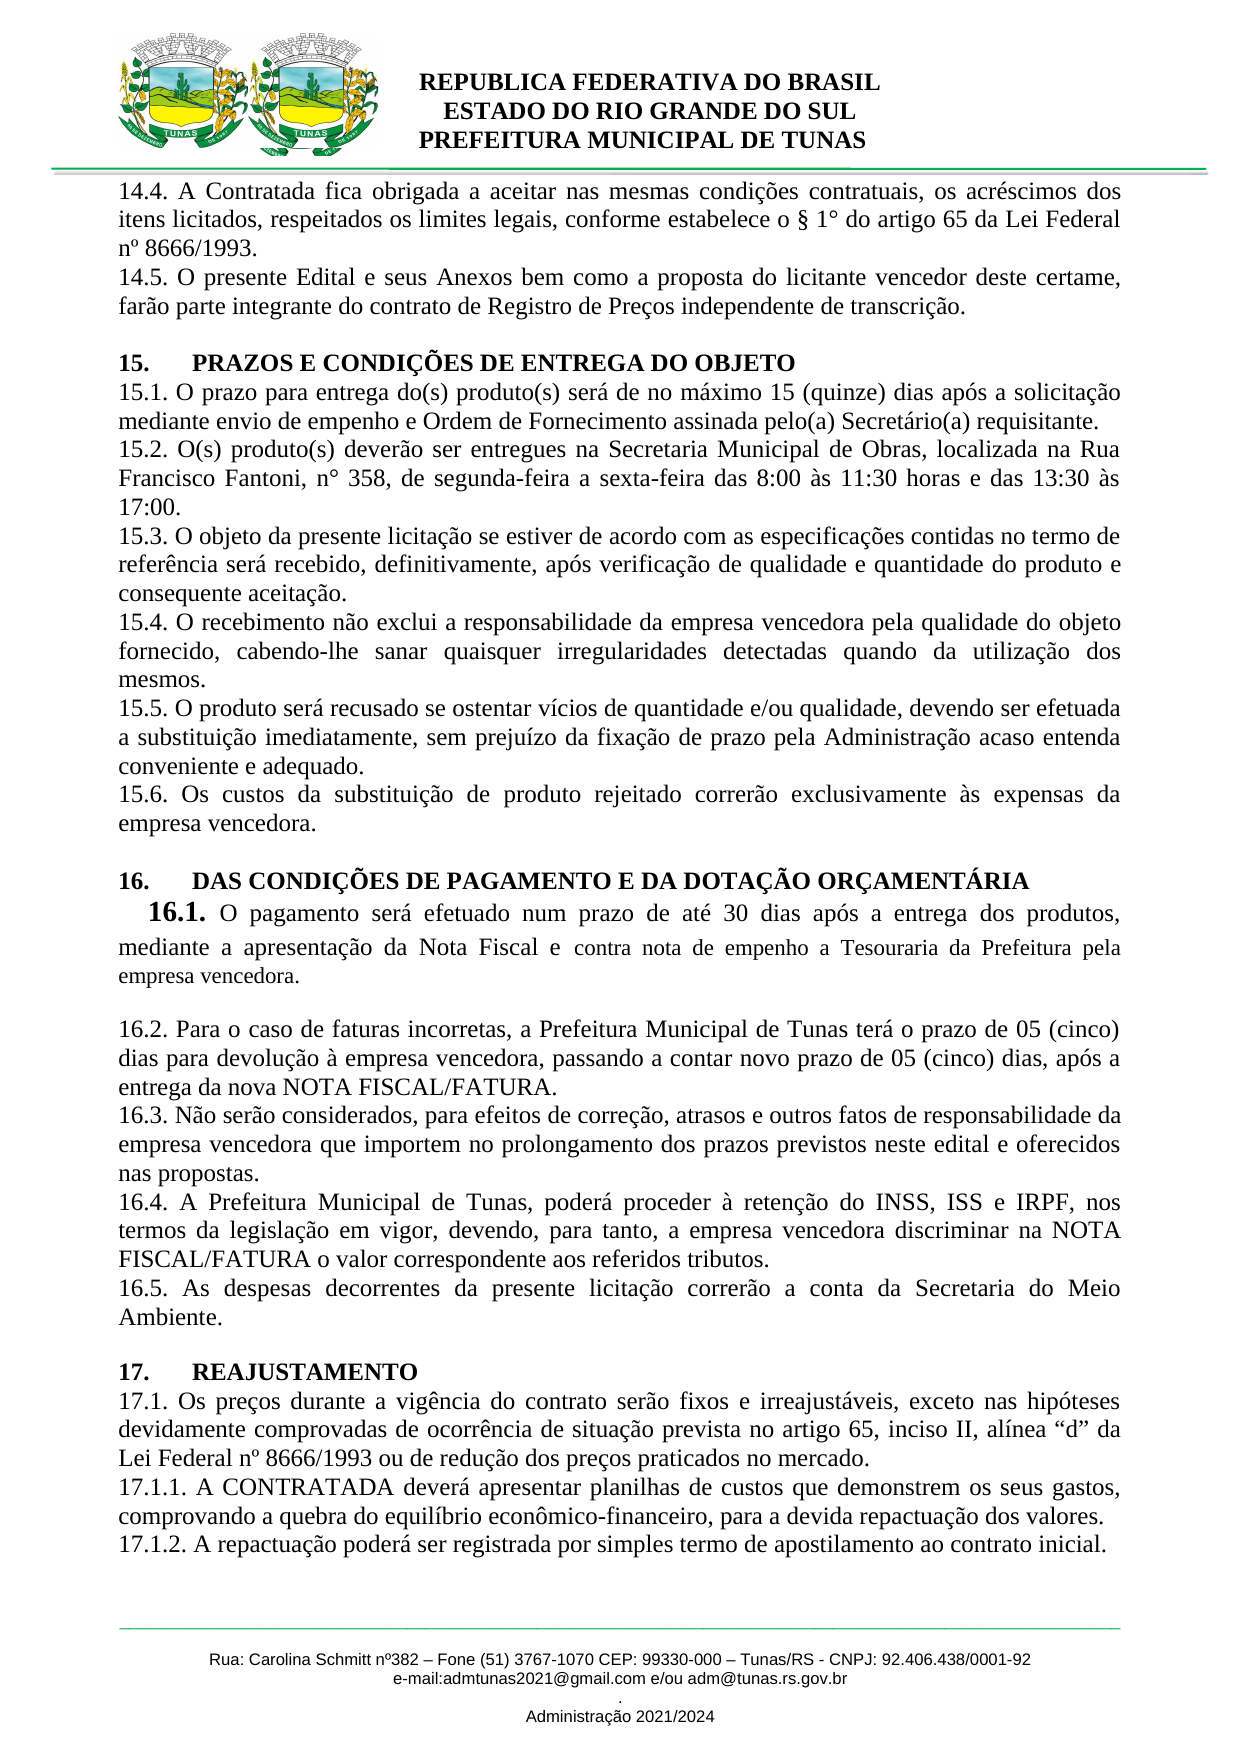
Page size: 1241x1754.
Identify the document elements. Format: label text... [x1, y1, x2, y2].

text 14.4. A Contratada fica obrigada a aceitar nas mesmas condições contratuais, os acréscimos dos itens licitados, respeitados os limites legais, conforme estabelece o § 1° do artigo 65 da Lei Federal nº 8666/1993. [118, 176, 1122, 262]
title 16.1. O pagamento será efetuado num prazo de até 30 dias após a entrega dos produtos, mediante a apresentação da Nota Fiscal e contra nota de empenho a Tesouraria da Prefeitura pela empresa vencedora. [118, 894, 1122, 988]
text 15.1. O prazo para entrega do(s) produto(s) será de no máximo 15 (quinze) dias após a solicitação mediante envio de empenho e Ordem de Fornecimento assinada pelo(a) Secretário(a) requisitante. [118, 377, 1122, 434]
text 15.4. O recebimento não exclui a responsabilidade da empresa vencedora pela qualidade do objeto fornecido, cabendo-lhe sanar quaisquer irregularidades detectadas quando da utilização dos mesmos. [118, 607, 1122, 693]
text 16. DAS CONDIÇÕES DE PAGAMENTO E DA DOTAÇÃO ORÇAMENTÁRIA [118, 866, 1122, 894]
text 16.5. As despesas decorrentes da presente licitação correrão a conta da Secretaria do Meio Ambiente. [118, 1273, 1122, 1331]
text 15.6. Os custos da substituição de produto rejeitado correrão exclusivamente às expensas da empresa vencedora. [118, 779, 1122, 837]
text 14.5. O presente Edital e seus Anexos bem como a proposta do licitante vencedor deste certame, farão parte integrante do contrato de Registro de Preços independente de transcrição. [118, 262, 1122, 319]
text 15. PRAZOS E CONDIÇÕES DE ENTREGA DO OBJETO [118, 348, 1122, 377]
text 16.4. A Prefeitura Municipal de Tunas, poderá proceder à retenção do INSS, ISS e IRPF, nos termos da legislação em vigor, devendo, para tanto, a empresa vencedora discriminar na NOTA FISCAL/FATURA o valor correspondente aos referidos tributos. [118, 1187, 1122, 1273]
text 15.2. O(s) produto(s) deverão ser entregues na Secretaria Municipal de Obras, localizada na Rua Francisco Fantoni, n° 358, de segunda-feira a sexta-feira das 8:00 às 11:30 horas e das 13:30 às 17:00. [118, 434, 1122, 521]
text 16.3. Não serão considerados, para efeitos de correção, atrasos e outros fatos de responsabilidade da empresa vencedora que importem no prolongamento dos prazos previstos neste edital e oferecidos nas propostas. [118, 1101, 1122, 1187]
text 17. REAJUSTAMENTO [118, 1357, 1122, 1386]
text 15.5. O produto será recusado se ostentar vícios de quantidade e/ou qualidade, devendo ser efetuada a substituição imediatamente, sem prejuízo da fixação de prazo pela Administração acaso entenda conveniente e adequado. [118, 693, 1122, 779]
text 17.1.2. A repactuação poderá ser registrada por simples termo de apostilamento ao contrato inicial. [118, 1529, 1122, 1558]
picture [118, 33, 379, 156]
text 16.2. Para o caso de faturas incorretas, a Prefeitura Municipal de Tunas terá o prazo de 05 (cinco) dias para devolução à empresa vencedora, passando a contar novo prazo de 05 (cinco) dias, após a entrega da nova NOTA FISCAL/FATURA. [118, 1014, 1122, 1101]
text 17.1. Os preços durante a vigência do contrato serão fixos e irreajustáveis, exceto nas hipóteses devidamente comprovadas de ocorrência de situação prevista no artigo 65, inciso II, alínea “d” da Lei Federal nº 8666/1993 ou de redução dos preços praticados no mercado. [118, 1386, 1122, 1472]
text 15.3. O objeto da presente licitação se estiver de acordo com as especificações contidas no termo de referência será recebido, definitivamente, após verificação de qualidade e quantidade do produto e consequente aceitação. [118, 521, 1122, 607]
text 17.1.1. A CONTRATADA deverá apresentar planilhas de custos que demonstrem os seus gastos, comprovando a quebra do equilíbrio econômico-financeiro, para a devida repactuação dos valores. [118, 1472, 1122, 1529]
